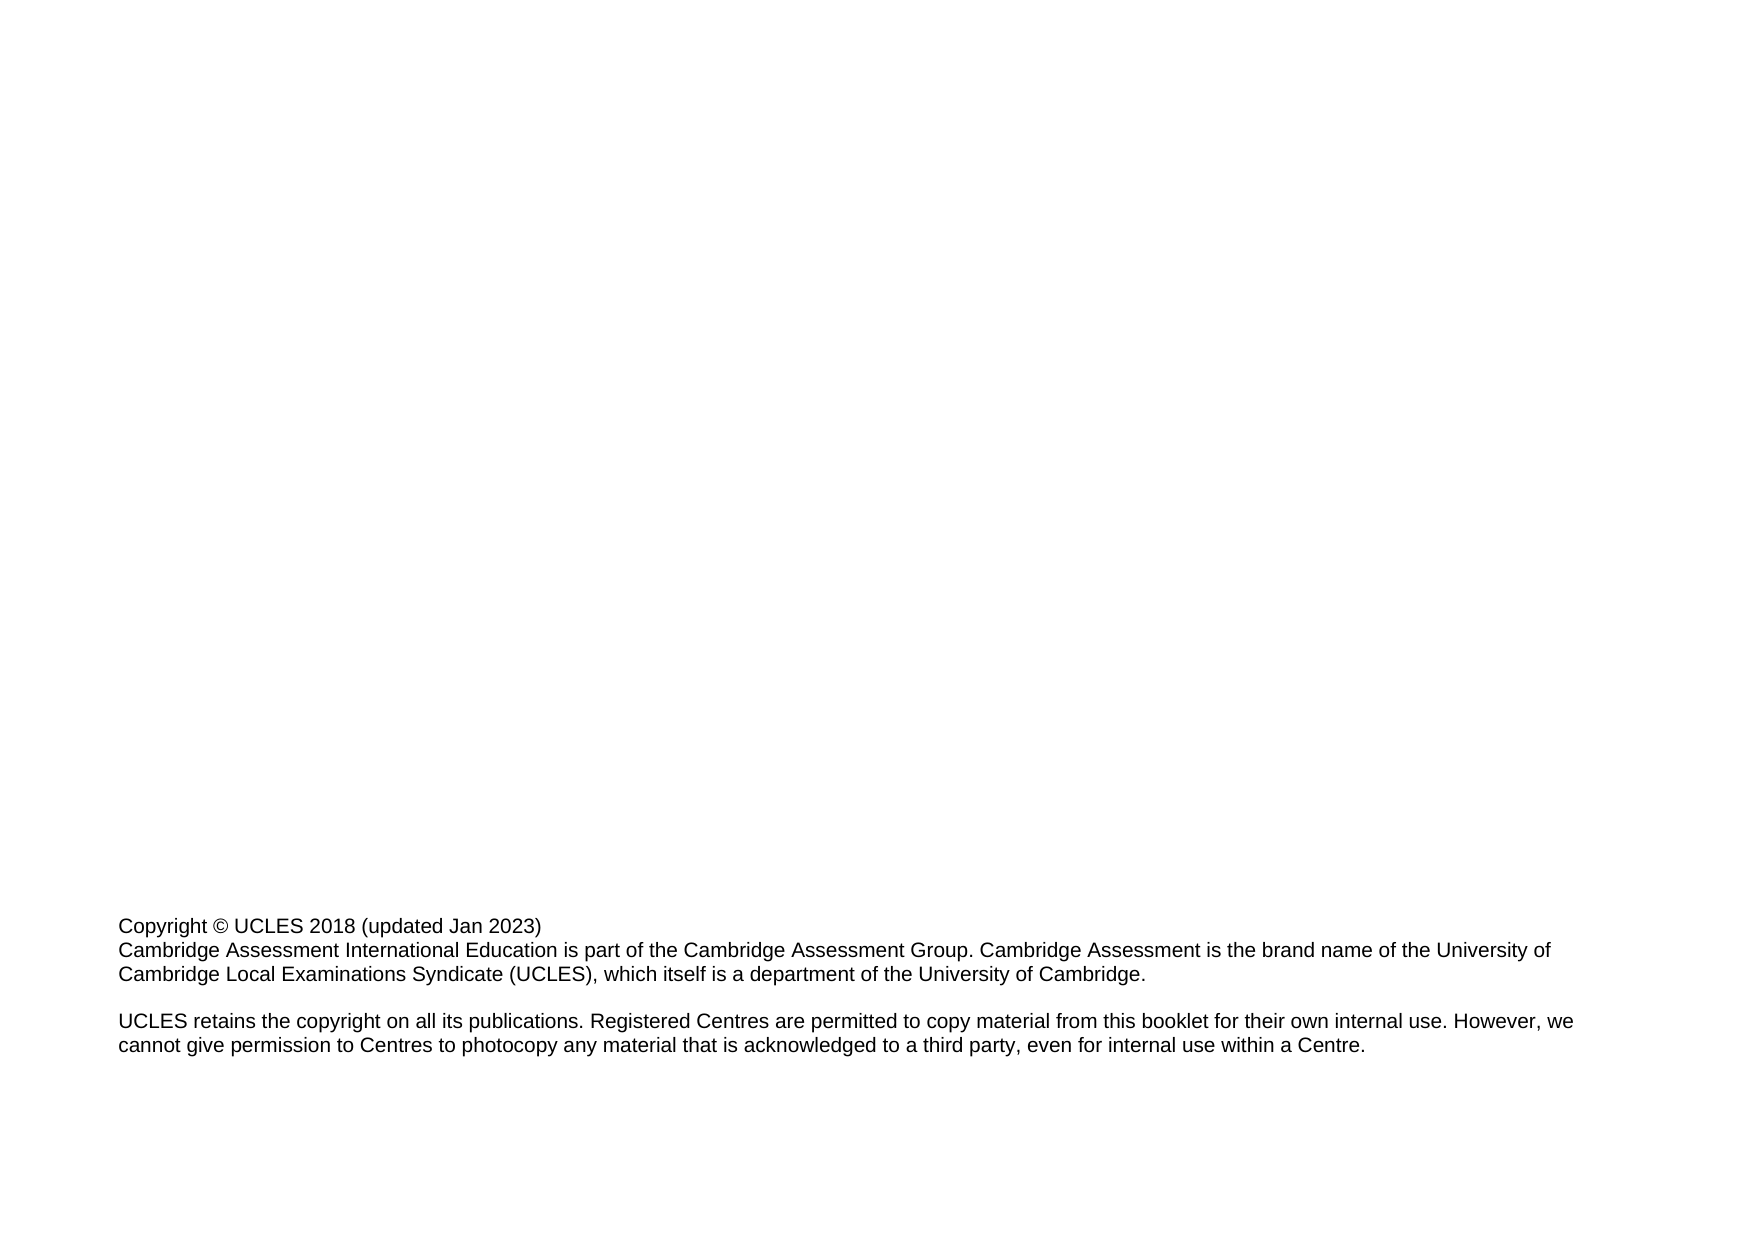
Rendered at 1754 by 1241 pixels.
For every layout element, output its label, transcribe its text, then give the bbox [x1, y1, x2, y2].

text Cambridge Assessment International Education is part of the Cambridge Assessment Group. Cambridge Assessment is the brand name of the University of Cambridge Local Examinations Syndicate (UCLES), which itself is a department of the University of Cambridge. [118, 937, 1636, 985]
text UCLES retains the copyright on all its publications. Registered Centres are permitted to copy material from this booklet for their own internal use. However, we cannot give permission to Centres to photocopy any material that is acknowledged to a third party, even for internal use within a Centre. [118, 1009, 1636, 1057]
text Copyright © UCLES 2018 (updated Jan 2023) [118, 913, 1636, 937]
